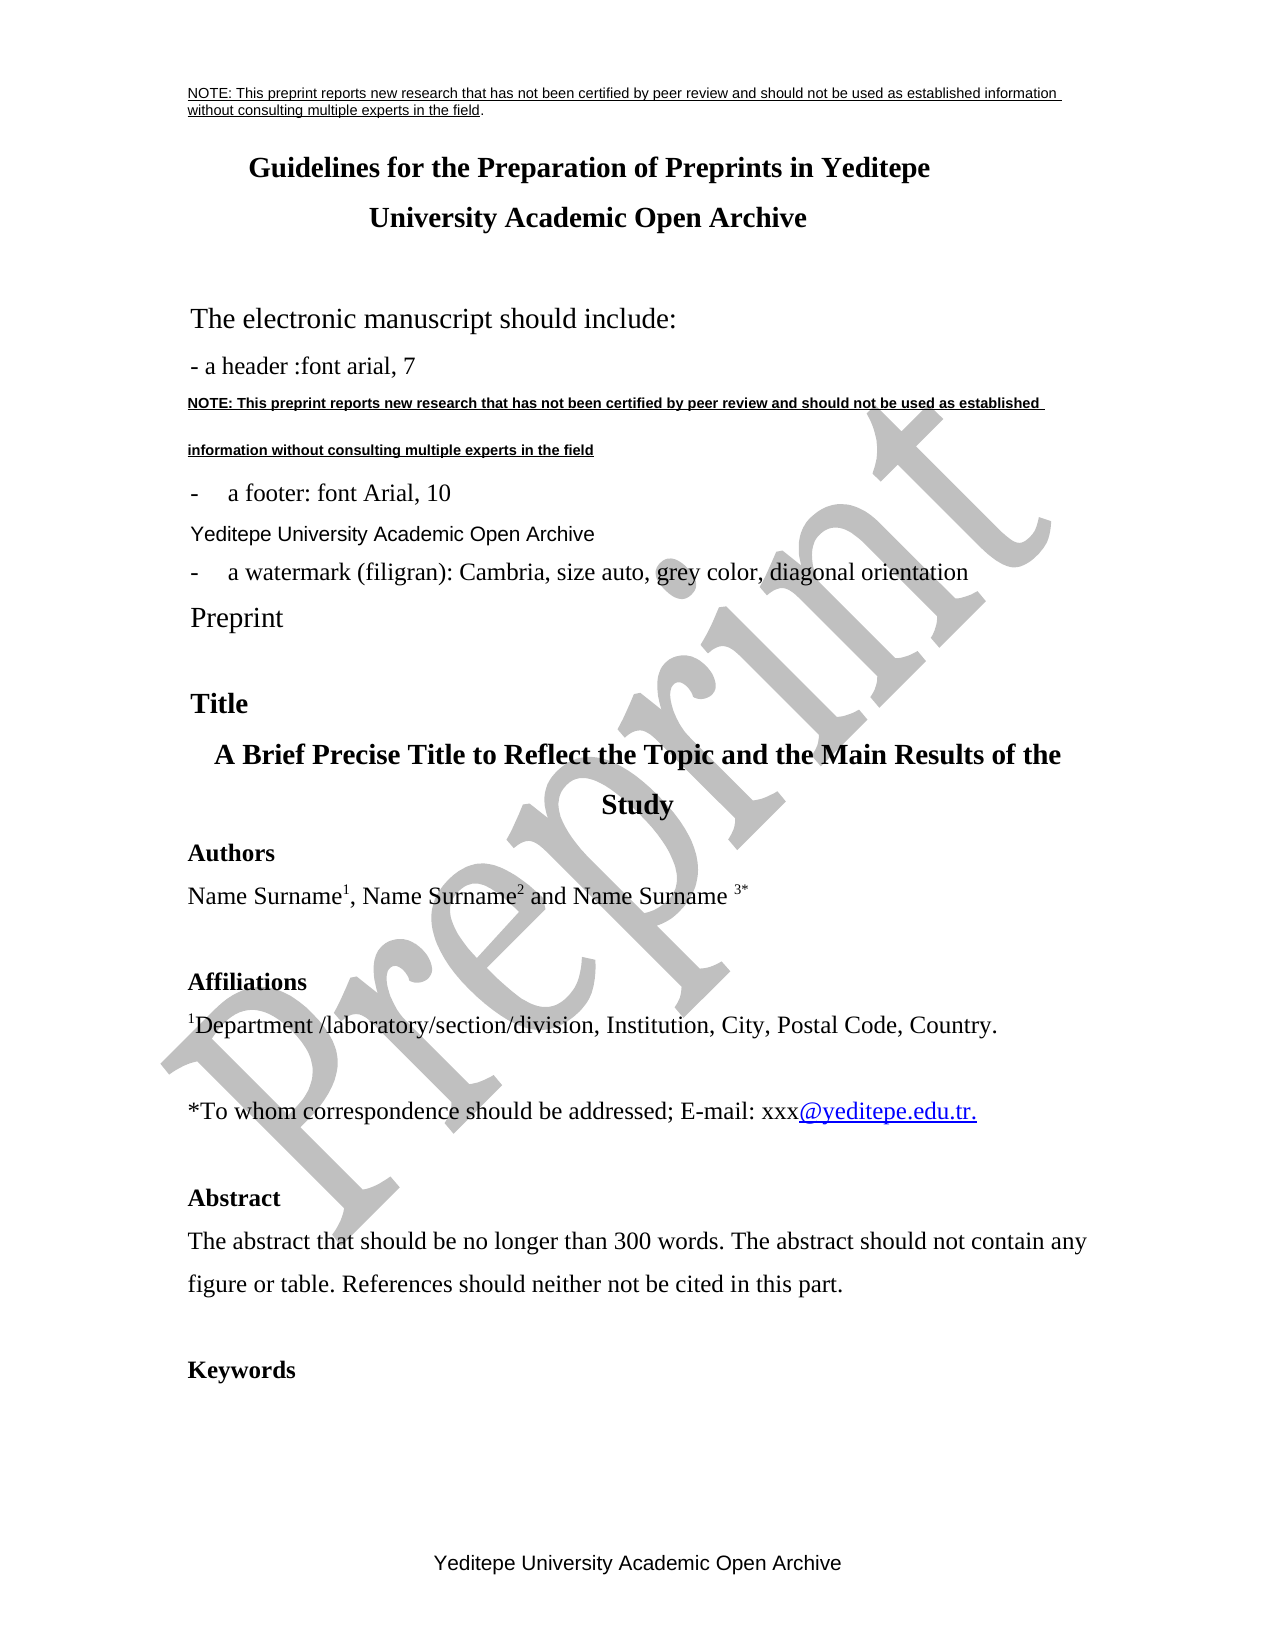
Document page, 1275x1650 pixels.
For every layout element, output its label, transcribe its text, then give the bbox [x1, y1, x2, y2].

text Authors [187, 838, 1087, 866]
text 1Department /laboratory/section/division, Institution, City, Postal Code, Country. [187, 1010, 1087, 1039]
title NOTE: This preprint reports new research that has not been certified by peer review and should not be used as established information without consulting multiple experts in the field [187, 394, 1087, 461]
text Name Surname1, Name Surname2 and Name Surname 3* [187, 881, 1087, 909]
title Title [190, 687, 988, 720]
title A Brief Precise Title to Reflect the Topic and the Main Results of the Study [187, 737, 1087, 821]
title - a header :font arial, 7 [190, 351, 988, 380]
text Keywords [187, 1355, 1087, 1384]
title Yeditepe University Academic Open Archive [190, 521, 988, 545]
title Guidelines for the Preparation of Preprints in Yeditepe University Academic Open Archive [187, 150, 988, 234]
title a footer: font Arial, 10 [190, 478, 988, 507]
text Abstract [187, 1183, 1087, 1211]
text The abstract that should be no longer than 300 words. The abstract should not contain any figure or table. References should neither not be cited in this part. [187, 1226, 1087, 1298]
text Affiliations [187, 967, 1087, 996]
title Preprint [190, 600, 988, 634]
text *To whom correspondence should be addressed; E-mail: xxx@yeditepe.edu.tr. [187, 1096, 1087, 1125]
title The electronic manuscript should include: [190, 301, 988, 334]
title a watermark (filigran): Cambria, size auto, grey color, diagonal orientation [190, 557, 1087, 586]
